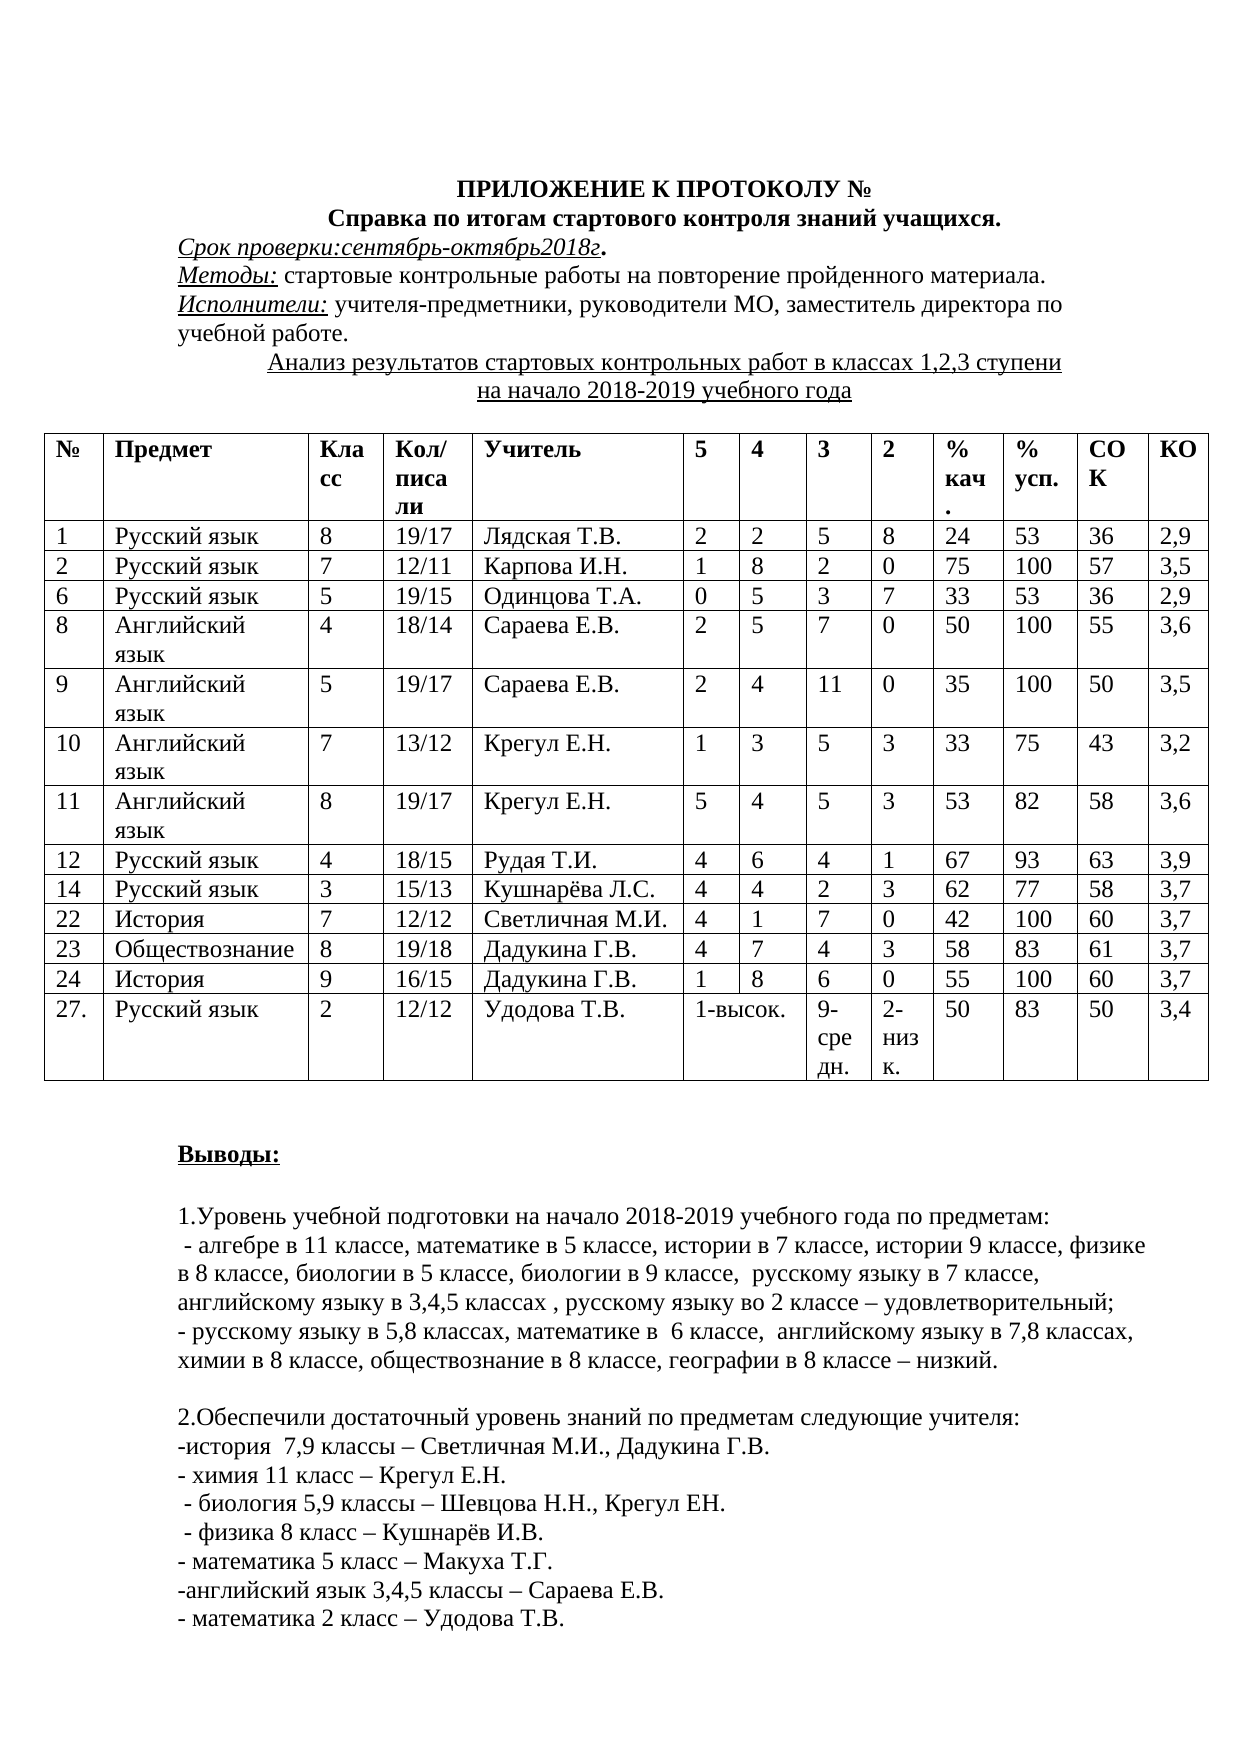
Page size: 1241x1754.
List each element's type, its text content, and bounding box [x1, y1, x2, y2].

table_cell 50 [934, 611, 1003, 668]
table_cell 3 [807, 581, 871, 609]
text Исполнители: учителя-предметники, руководители МО, заместитель директора по учебной работе. [177, 289, 1152, 347]
table_cell 3,6 [1149, 611, 1208, 668]
table_cell Карпова И.Н. [473, 551, 683, 580]
table_cell 3 [872, 934, 933, 963]
table_cell 5 [807, 786, 871, 844]
table_header 2 [872, 434, 933, 520]
table_cell 11 [45, 786, 103, 844]
table_cell 2 [684, 669, 739, 727]
table_cell 50 [934, 994, 1003, 1080]
table_cell 83 [1004, 994, 1077, 1080]
table_cell 100 [1004, 964, 1077, 993]
table_cell 18/14 [384, 611, 472, 668]
table_cell 3,7 [1149, 875, 1208, 903]
table_cell 4 [309, 845, 383, 873]
table_cell 7 [807, 611, 871, 668]
table_cell 4 [684, 875, 739, 903]
table_cell 35 [934, 669, 1003, 727]
table_cell 2 [684, 521, 739, 550]
table_cell Английский язык [104, 728, 308, 785]
table_cell 50 [1078, 669, 1148, 727]
table_cell 53 [1004, 521, 1077, 550]
table_cell 55 [934, 964, 1003, 993]
table_cell 3 [872, 875, 933, 903]
table_cell История [104, 964, 308, 993]
table_cell 19/15 [384, 581, 472, 609]
table_cell 3,7 [1149, 964, 1208, 993]
table_cell 14 [45, 875, 103, 903]
table_cell 2 [45, 551, 103, 580]
text Методы: стартовые контрольные работы на повторение пройденного материала. [177, 260, 1152, 289]
table_cell 4 [684, 934, 739, 963]
table_cell 6 [807, 964, 871, 993]
table_cell 50 [1078, 994, 1148, 1080]
table_cell Дадукина Г.В. [473, 964, 683, 993]
text - алгебре в 11 классе, математике в 5 классе, истории в 7 классе, истории 9 классе, физике в 8 классе, биологии в 5 классе, биологии в 9 классе, русскому языку в 7 классе, английскому языку в 3,4,5 классах , русскому языку во 2 классе – удовлетворительный; [177, 1230, 1152, 1316]
table_cell 1 [684, 551, 739, 580]
table_cell 4 [740, 875, 806, 903]
table_cell 53 [1004, 581, 1077, 609]
table_cell 8 [740, 964, 806, 993]
table_cell 15/13 [384, 875, 472, 903]
table_cell 3 [872, 786, 933, 844]
table_cell 5 [807, 521, 871, 550]
table_cell 9 [45, 669, 103, 727]
table_cell Сараева Е.В. [473, 669, 683, 727]
text - математика 2 класс – Удодова Т.В. [177, 1603, 1152, 1632]
table_cell 43 [1078, 728, 1148, 785]
table_cell 3,7 [1149, 934, 1208, 963]
table_cell Русский язык [104, 581, 308, 609]
table_cell 58 [934, 934, 1003, 963]
table_cell 6 [45, 581, 103, 609]
table_cell 36 [1078, 521, 1148, 550]
text - физика 8 класс – Кушнарёв И.В. [177, 1517, 1152, 1546]
table_cell 11 [807, 669, 871, 727]
table_cell 4 [684, 845, 739, 873]
table_cell 75 [934, 551, 1003, 580]
table_cell 55 [1078, 611, 1148, 668]
table_cell 19/18 [384, 934, 472, 963]
table_cell 57 [1078, 551, 1148, 580]
table_header 3 [807, 434, 871, 520]
table_cell 33 [934, 581, 1003, 609]
table_cell 0 [872, 611, 933, 668]
table_cell 100 [1004, 551, 1077, 580]
text Анализ результатов стартовых контрольных работ в классах 1,2,3 ступени [177, 347, 1152, 375]
table_cell 100 [1004, 611, 1077, 668]
table_cell 24 [934, 521, 1003, 550]
table_cell 12/12 [384, 994, 472, 1080]
table_cell История [104, 904, 308, 933]
table_cell 3,6 [1149, 786, 1208, 844]
table_cell 9 [309, 964, 383, 993]
table_cell 100 [1004, 669, 1077, 727]
table_cell 60 [1078, 964, 1148, 993]
table_cell 3,7 [1149, 904, 1208, 933]
table_cell 2 [740, 521, 806, 550]
text 1.Уровень учебной подготовки на начало 2018-2019 учебного года по предметам: [177, 1201, 1152, 1230]
table_cell 42 [934, 904, 1003, 933]
table_cell 3,2 [1149, 728, 1208, 785]
table_cell 1-высок. [684, 994, 806, 1080]
text Срок проверки:сентябрь-октябрь2018г. [177, 232, 1152, 260]
table_cell 7 [872, 581, 933, 609]
text 2.Обеспечили достаточный уровень знаний по предметам следующие учителя: [177, 1402, 1152, 1431]
table_cell 60 [1078, 904, 1148, 933]
table_cell 3 [740, 728, 806, 785]
table_cell 24 [45, 964, 103, 993]
table_cell 23 [45, 934, 103, 963]
table_cell 19/17 [384, 786, 472, 844]
table_cell 67 [934, 845, 1003, 873]
table_cell 3,9 [1149, 845, 1208, 873]
table_cell 62 [934, 875, 1003, 903]
table_cell 8 [309, 934, 383, 963]
table_cell 19/17 [384, 521, 472, 550]
table_cell Крегул Е.Н. [473, 786, 683, 844]
table_cell 5 [684, 786, 739, 844]
table_cell 1 [684, 728, 739, 785]
table_header % кач. [934, 434, 1003, 520]
table_header КО [1149, 434, 1208, 520]
table_cell 58 [1078, 786, 1148, 844]
table_cell Сараева Е.В. [473, 611, 683, 668]
table_cell 12/12 [384, 904, 472, 933]
table_cell 4 [684, 904, 739, 933]
table_cell 1 [740, 904, 806, 933]
table_cell 8 [45, 611, 103, 668]
table_cell 5 [740, 581, 806, 609]
text Справка по итогам стартового контроля знаний учащихся. [177, 203, 1152, 232]
table_cell Дадукина Г.В. [473, 934, 683, 963]
table_header 4 [740, 434, 806, 520]
text - математика 5 класс – Макуха Т.Г. [177, 1546, 1152, 1575]
table_cell 2 [807, 551, 871, 580]
table_cell 7 [740, 934, 806, 963]
table_header Предмет [104, 434, 308, 520]
table_cell 19/17 [384, 669, 472, 727]
table_cell 63 [1078, 845, 1148, 873]
table_cell 0 [872, 669, 933, 727]
table_cell 4 [807, 934, 871, 963]
table_cell 7 [807, 904, 871, 933]
table_cell 5 [309, 581, 383, 609]
table_cell 1 [45, 521, 103, 550]
table_cell 58 [1078, 875, 1148, 903]
table_header № [45, 434, 103, 520]
table_cell 7 [309, 728, 383, 785]
table_cell 1 [684, 964, 739, 993]
table_cell Русский язык [104, 845, 308, 873]
table_cell 3 [872, 728, 933, 785]
table_cell Обществознание [104, 934, 308, 963]
table_cell 3,5 [1149, 551, 1208, 580]
table_cell 75 [1004, 728, 1077, 785]
text -английский язык 3,4,5 классы – Сараева Е.В. [177, 1575, 1152, 1603]
table_cell 1 [872, 845, 933, 873]
table_cell 53 [934, 786, 1003, 844]
table_cell Одинцова Т.А. [473, 581, 683, 609]
table_cell 6 [740, 845, 806, 873]
table_cell Русский язык [104, 875, 308, 903]
table_cell 100 [1004, 904, 1077, 933]
table_cell 8 [309, 521, 383, 550]
table_cell Светличная М.И. [473, 904, 683, 933]
table_header 5 [684, 434, 739, 520]
table_cell Лядская Т.В. [473, 521, 683, 550]
table_cell 82 [1004, 786, 1077, 844]
table_cell 83 [1004, 934, 1077, 963]
table_cell 0 [684, 581, 739, 609]
table_cell 4 [309, 611, 383, 668]
table_cell 33 [934, 728, 1003, 785]
table_cell 13/12 [384, 728, 472, 785]
table_cell Удодова Т.В. [473, 994, 683, 1080]
table_cell 3,5 [1149, 669, 1208, 727]
table_cell 9-средн. [807, 994, 871, 1080]
table_cell 36 [1078, 581, 1148, 609]
table_cell 4 [740, 669, 806, 727]
table_cell 7 [309, 551, 383, 580]
table_cell Кушнарёва Л.С. [473, 875, 683, 903]
table_cell 0 [872, 964, 933, 993]
table_cell Крегул Е.Н. [473, 728, 683, 785]
table_cell 5 [740, 611, 806, 668]
text ПРИЛОЖЕНИЕ К ПРОТОКОЛУ № [177, 174, 1152, 203]
text -история 7,9 классы – Светличная М.И., Дадукина Г.В. [177, 1431, 1152, 1460]
table_cell Английский язык [104, 669, 308, 727]
text - биология 5,9 классы – Шевцова Н.Н., Крегул ЕН. [177, 1488, 1152, 1517]
table_header Учитель [473, 434, 683, 520]
table_cell 18/15 [384, 845, 472, 873]
table_cell 2,9 [1149, 581, 1208, 609]
table_cell 8 [740, 551, 806, 580]
table_cell 5 [807, 728, 871, 785]
table_cell 2 [309, 994, 383, 1080]
text - русскому языку в 5,8 классах, математике в 6 классе, английскому языку в 7,8 классах, химии в 8 классе, обществознание в 8 классе, географии в 8 классе – низкий. [177, 1316, 1152, 1373]
table_cell 7 [309, 904, 383, 933]
table_header СОК [1078, 434, 1148, 520]
table_cell 27. [45, 994, 103, 1080]
table_cell 8 [309, 786, 383, 844]
table_cell 0 [872, 551, 933, 580]
table_cell 77 [1004, 875, 1077, 903]
table_cell Рудая Т.И. [473, 845, 683, 873]
table_cell 10 [45, 728, 103, 785]
table_cell 4 [807, 845, 871, 873]
table_cell Русский язык [104, 551, 308, 580]
table_cell 2-низк. [872, 994, 933, 1080]
table_cell Английский язык [104, 786, 308, 844]
table_cell 4 [740, 786, 806, 844]
table_cell 8 [872, 521, 933, 550]
table_cell Английский язык [104, 611, 308, 668]
table_cell 22 [45, 904, 103, 933]
text Выводы: [177, 1139, 1152, 1168]
table_cell 3,4 [1149, 994, 1208, 1080]
table_cell 2,9 [1149, 521, 1208, 550]
table_cell 93 [1004, 845, 1077, 873]
table_cell 3 [309, 875, 383, 903]
table_cell 12/11 [384, 551, 472, 580]
table_cell 2 [684, 611, 739, 668]
table_cell Русский язык [104, 994, 308, 1080]
table_cell 2 [807, 875, 871, 903]
text на начало 2018-2019 учебного года [177, 375, 1152, 404]
table_cell 61 [1078, 934, 1148, 963]
table_header % усп. [1004, 434, 1077, 520]
table_cell Русский язык [104, 521, 308, 550]
text - химия 11 класс – Крегул Е.Н. [177, 1460, 1152, 1488]
table_cell 16/15 [384, 964, 472, 993]
table_header Класс [309, 434, 383, 520]
table_cell 12 [45, 845, 103, 873]
table_cell 0 [872, 904, 933, 933]
table_header Кол/ писали [384, 434, 472, 520]
table_cell 5 [309, 669, 383, 727]
